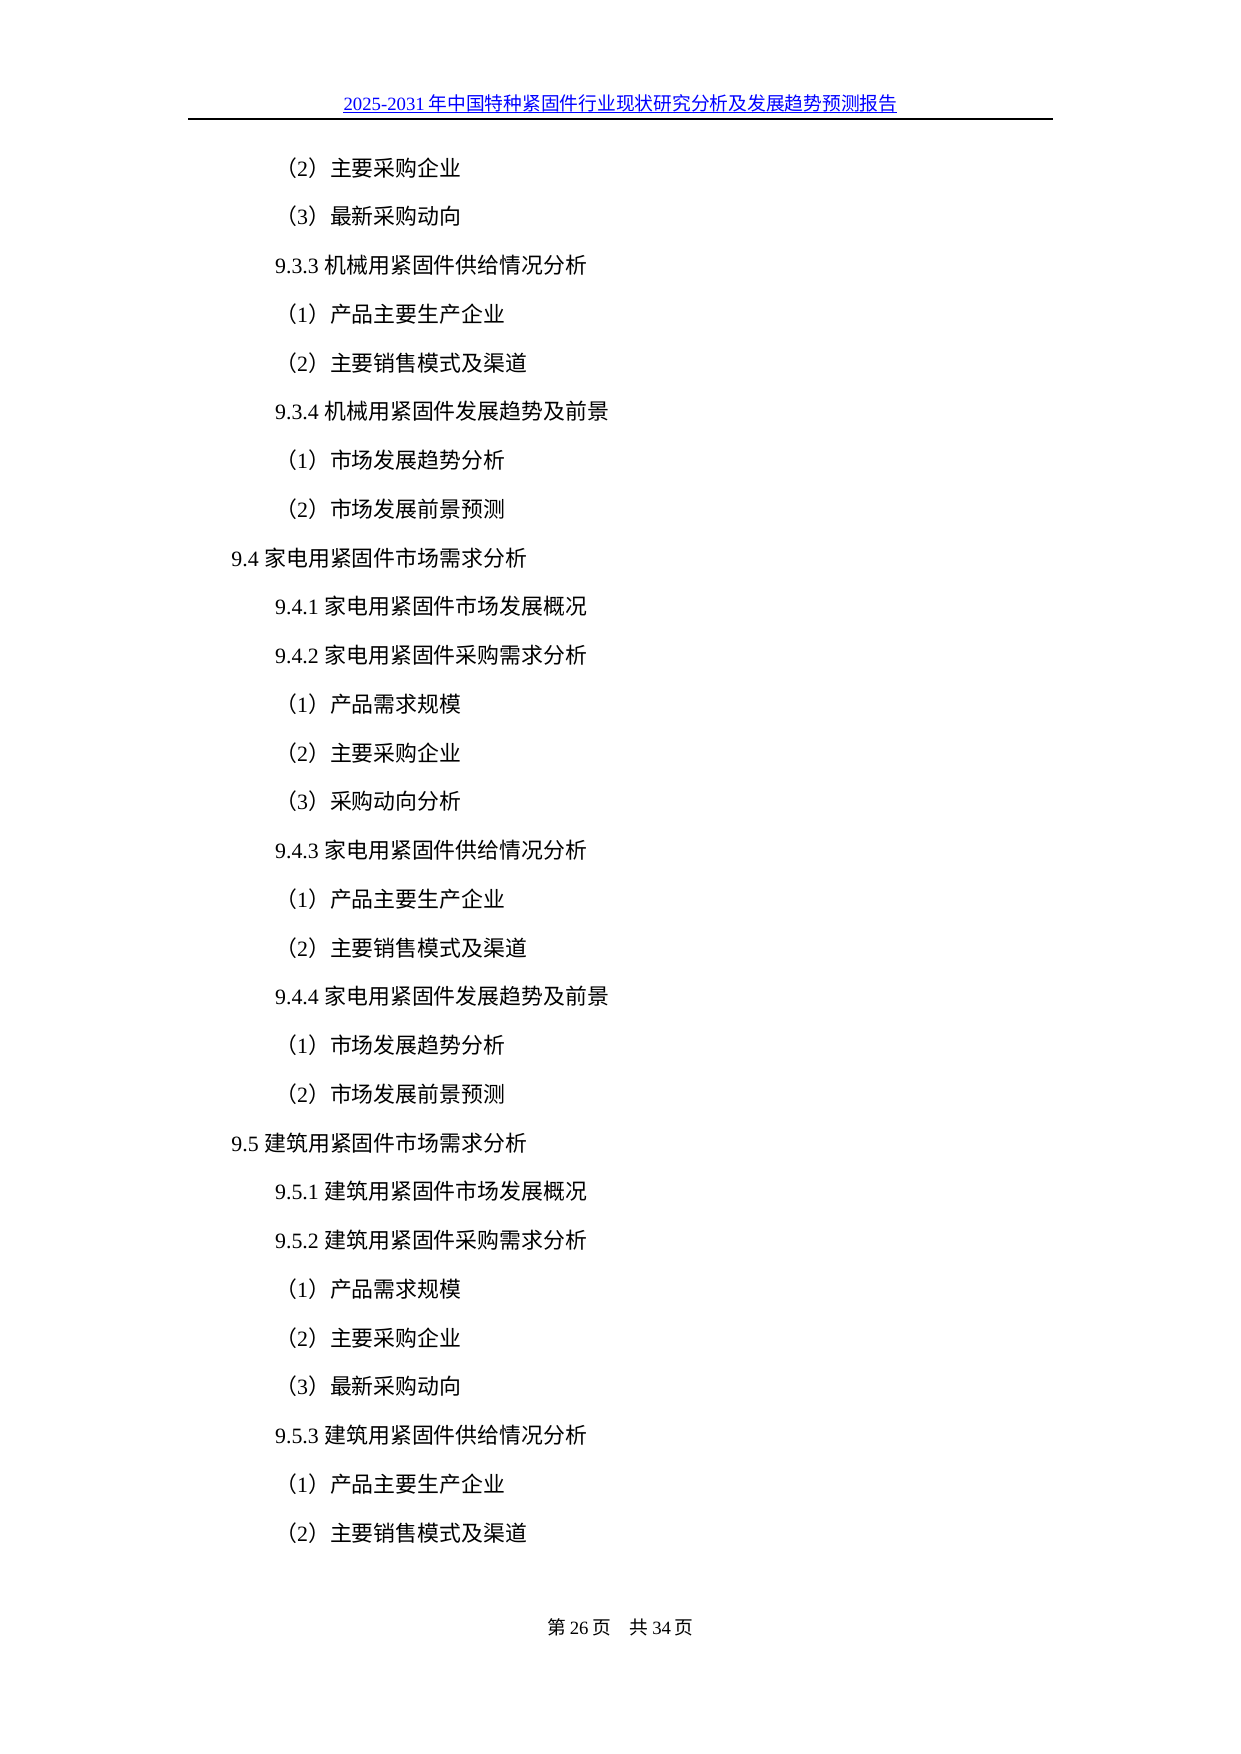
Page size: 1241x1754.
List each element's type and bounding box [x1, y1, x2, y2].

text [187, 150, 1053, 1548]
